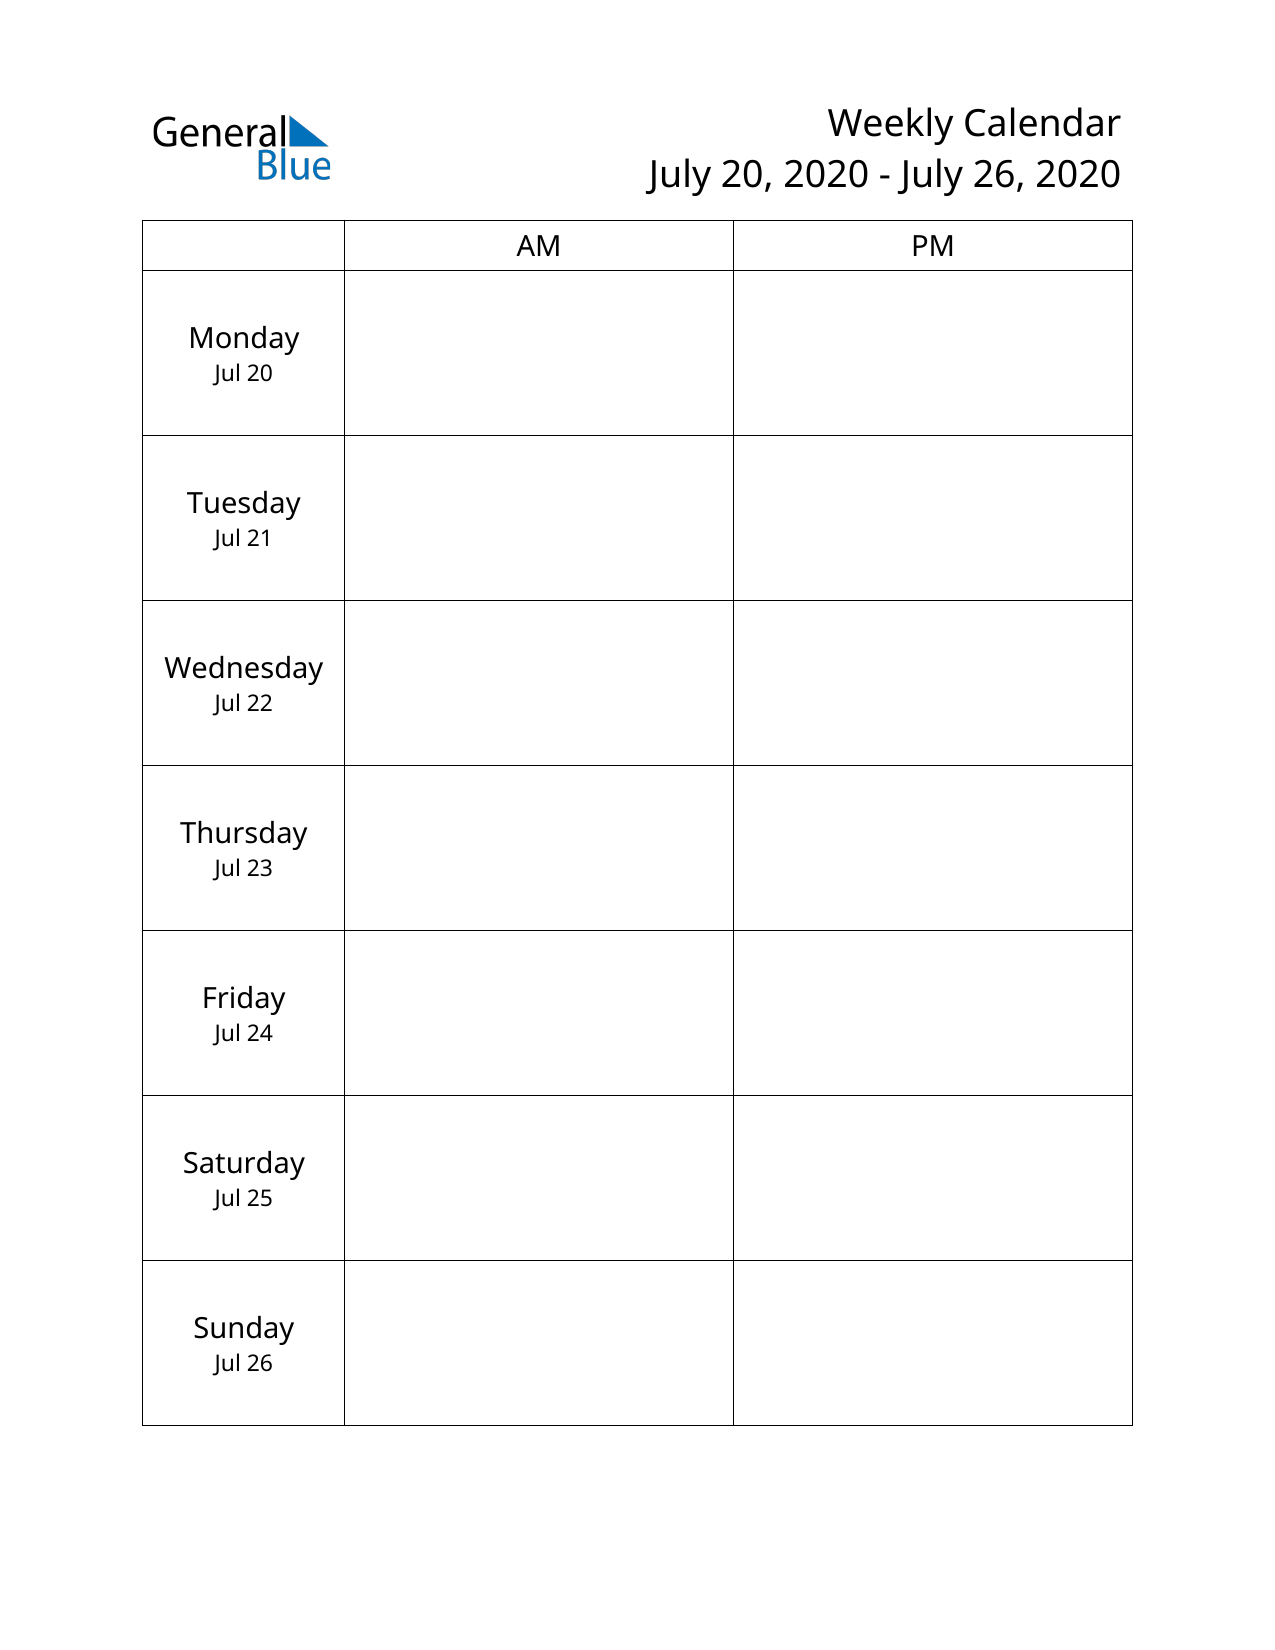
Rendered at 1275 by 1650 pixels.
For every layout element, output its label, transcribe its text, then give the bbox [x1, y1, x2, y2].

table_cell [345, 436, 733, 600]
table_cell [345, 931, 733, 1095]
table_header Weekly Calendar July 20, 2020 - July 26, 2020 [345, 75, 1132, 219]
table_cell [345, 1096, 733, 1260]
table_header [143, 75, 345, 219]
table_cell [345, 1261, 733, 1425]
table_cell Wednesday Jul 22 [143, 601, 344, 765]
table_cell [345, 766, 733, 930]
table_cell [734, 601, 1132, 765]
picture [153, 115, 331, 180]
table_cell Thursday Jul 23 [143, 766, 344, 930]
table_cell [143, 221, 344, 270]
table_cell [734, 271, 1132, 435]
table_cell Tuesday Jul 21 [143, 436, 344, 600]
table_cell Friday Jul 24 [143, 931, 344, 1095]
table_cell [345, 601, 733, 765]
table_cell [734, 766, 1132, 930]
table_cell PM [734, 221, 1132, 270]
table_cell AM [345, 221, 733, 270]
table_cell [734, 436, 1132, 600]
table_cell [734, 931, 1132, 1095]
table_cell [734, 1261, 1132, 1425]
table_cell Saturday Jul 25 [143, 1096, 344, 1260]
table_cell [345, 271, 733, 435]
table_cell Sunday Jul 26 [143, 1261, 344, 1425]
table_cell [734, 1096, 1132, 1260]
table_cell Monday Jul 20 [143, 271, 344, 435]
